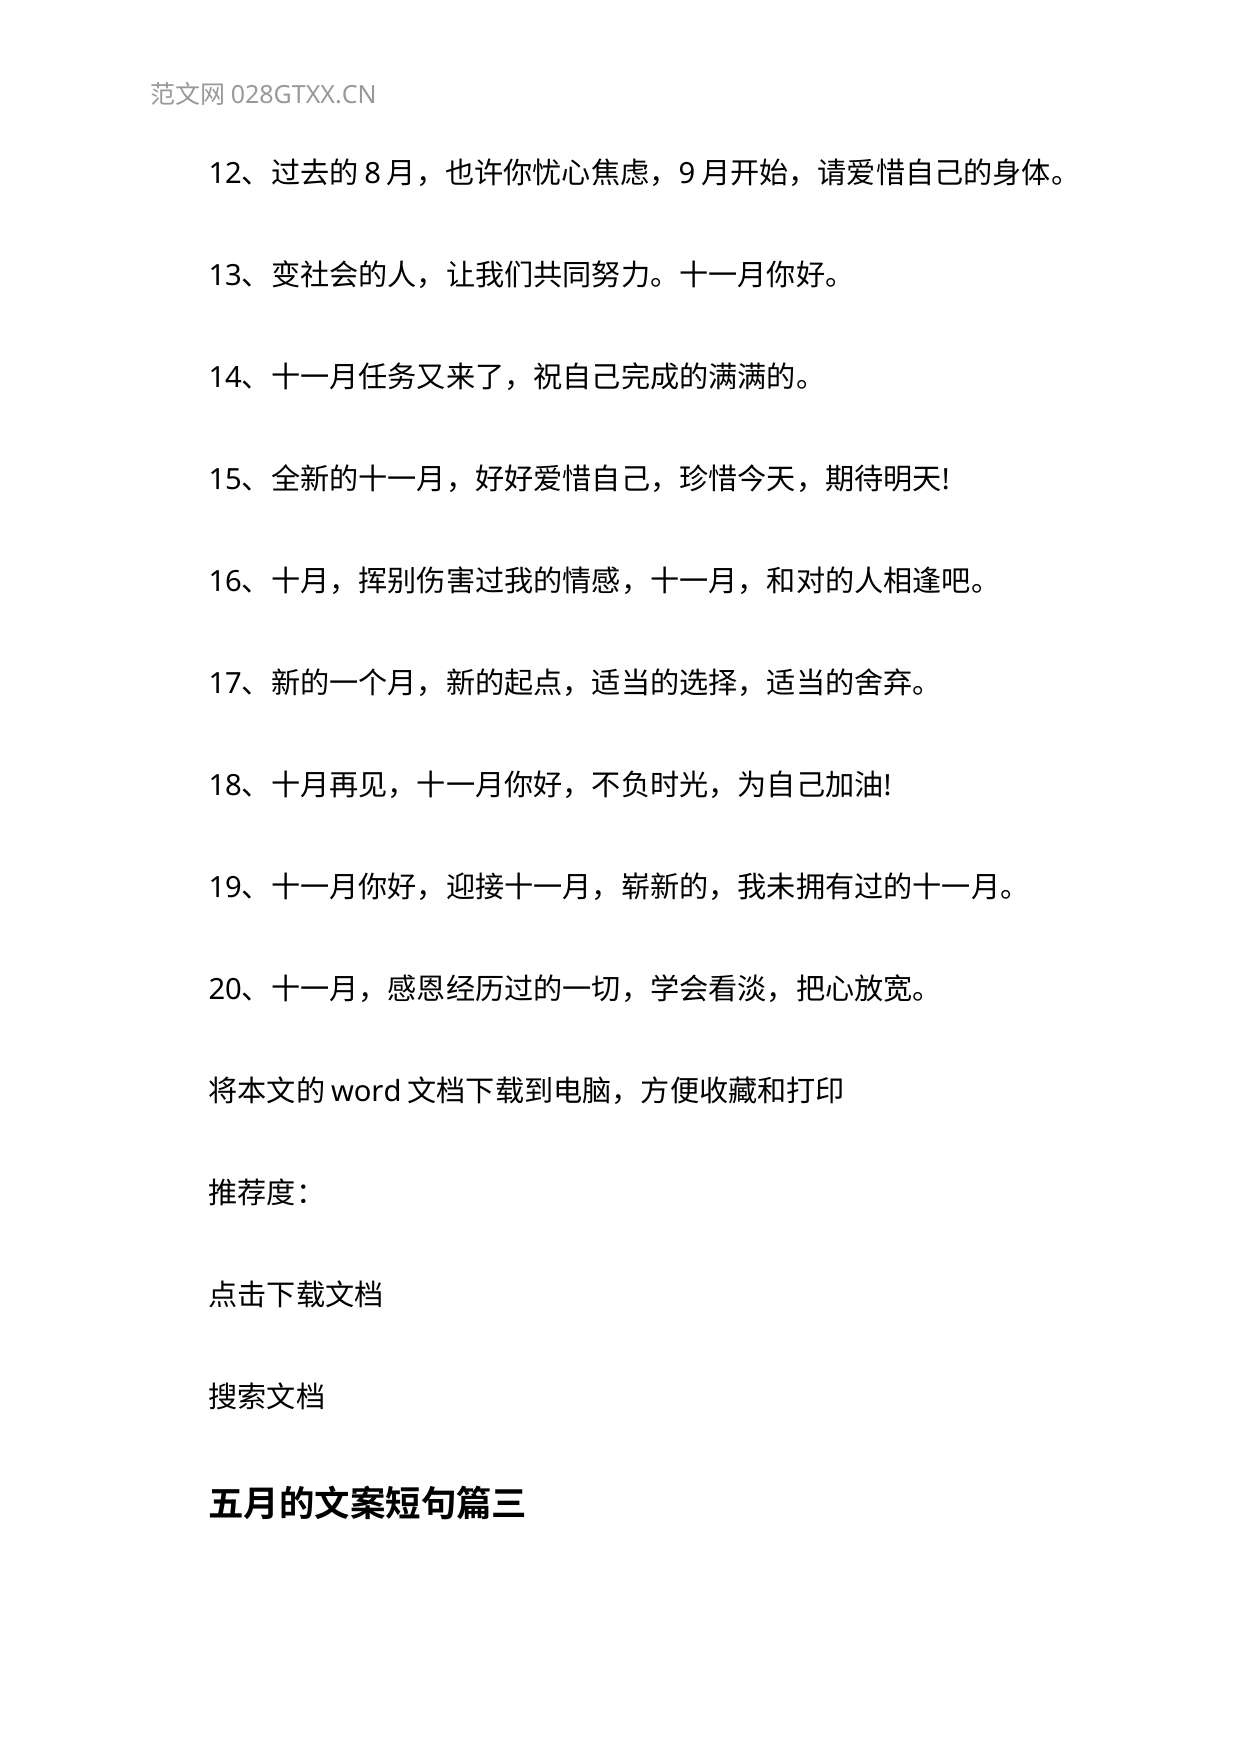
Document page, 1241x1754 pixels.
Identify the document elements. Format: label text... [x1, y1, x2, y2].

text 五月的文案短句篇三 [150, 1475, 1090, 1526]
text 17、新的一个月，新的起点，适当的选择，适当的舍弃。 [150, 660, 1090, 702]
text 18、十月再见，十一月你好，不负时光，为自己加油! [150, 762, 1090, 804]
text 20、十一月，感恩经历过的一切，学会看淡，把心放宽。 [150, 966, 1090, 1008]
text 19、十一月你好，迎接十一月，崭新的，我未拥有过的十一月。 [150, 864, 1090, 906]
text 点击下载文档 [150, 1272, 1090, 1314]
text 12、过去的8月，也许你忧心焦虑，9月开始，请爱惜自己的身体。 [150, 150, 1090, 192]
text 搜索文档 [150, 1373, 1090, 1416]
text 推荐度： [150, 1170, 1090, 1212]
text 16、十月，挥别伤害过我的情感，十一月，和对的人相逢吧。 [150, 558, 1090, 600]
text 14、十一月任务又来了，祝自己完成的满满的。 [150, 354, 1090, 396]
text 将本文的word文档下载到电脑，方便收藏和打印 [150, 1068, 1090, 1110]
text 13、变社会的人，让我们共同努力。十一月你好。 [150, 252, 1090, 294]
text 15、全新的十一月，好好爱惜自己，珍惜今天，期待明天! [150, 456, 1090, 498]
